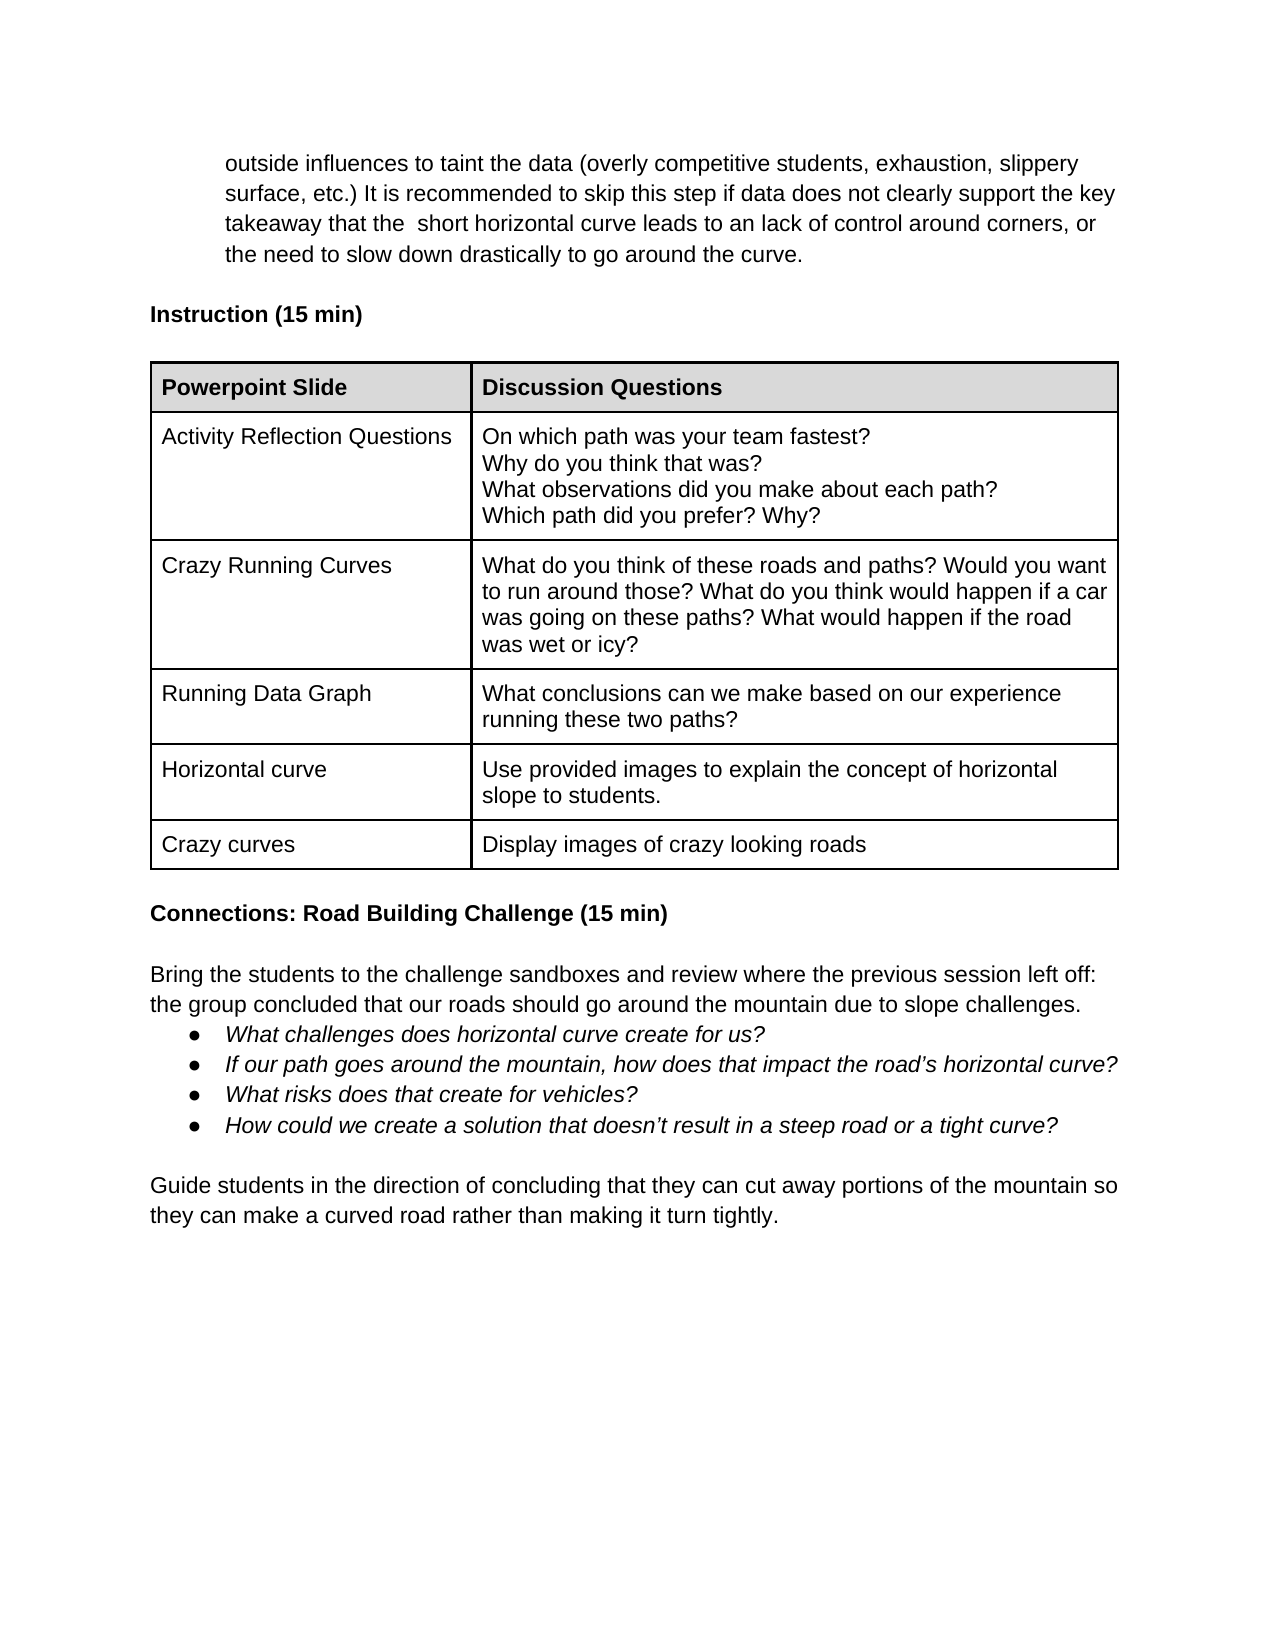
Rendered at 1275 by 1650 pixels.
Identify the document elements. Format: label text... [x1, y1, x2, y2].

list What challenges does horizontal curve create for us? [187, 1021, 1125, 1047]
table_cell What do you think of these roads and paths? Would you want to run around those? What do you think would happen if a car was going on these paths? What would happen if the road was wet or icy? [473, 541, 1117, 667]
table_header Discussion Questions [473, 364, 1117, 411]
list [187, 150, 1125, 267]
table_cell Crazy Running Curves [152, 541, 470, 667]
list If our path goes around the mountain, how does that impact the road’s horizontal curve? [187, 1051, 1125, 1078]
text Connections: Road Building Challenge (15 min) [150, 900, 1125, 927]
table_cell What conclusions can we make based on our experience running these two paths? [473, 670, 1117, 743]
list What risks does that create for vehicles? [187, 1081, 1125, 1108]
list How could we create a solution that doesn’t result in a steep road or a tight curve? [187, 1112, 1125, 1138]
text Bring the students to the challenge sandboxes and review where the previous session left off: the group concluded that our roads should go around the mountain due to slope challenges. [150, 961, 1125, 1017]
table_header Powerpoint Slide [152, 364, 470, 411]
table_cell Running Data Graph [152, 670, 470, 743]
table_cell Activity Reflection Questions [152, 413, 470, 539]
table_cell Display images of crazy looking roads [473, 821, 1117, 868]
text Instruction (15 min) [150, 301, 1125, 327]
table_cell On which path was your team fastest? Why do you think that was? What observations did you make about each path? Which path did you prefer? Why? [473, 413, 1117, 539]
table_cell Use provided images to explain the concept of horizontal slope to students. [473, 745, 1117, 819]
table_cell Horizontal curve [152, 745, 470, 819]
text Guide students in the direction of concluding that they can cut away portions of the mountain so they can make a curved road rather than making it turn tightly. [150, 1172, 1125, 1229]
table_cell Crazy curves [152, 821, 470, 868]
